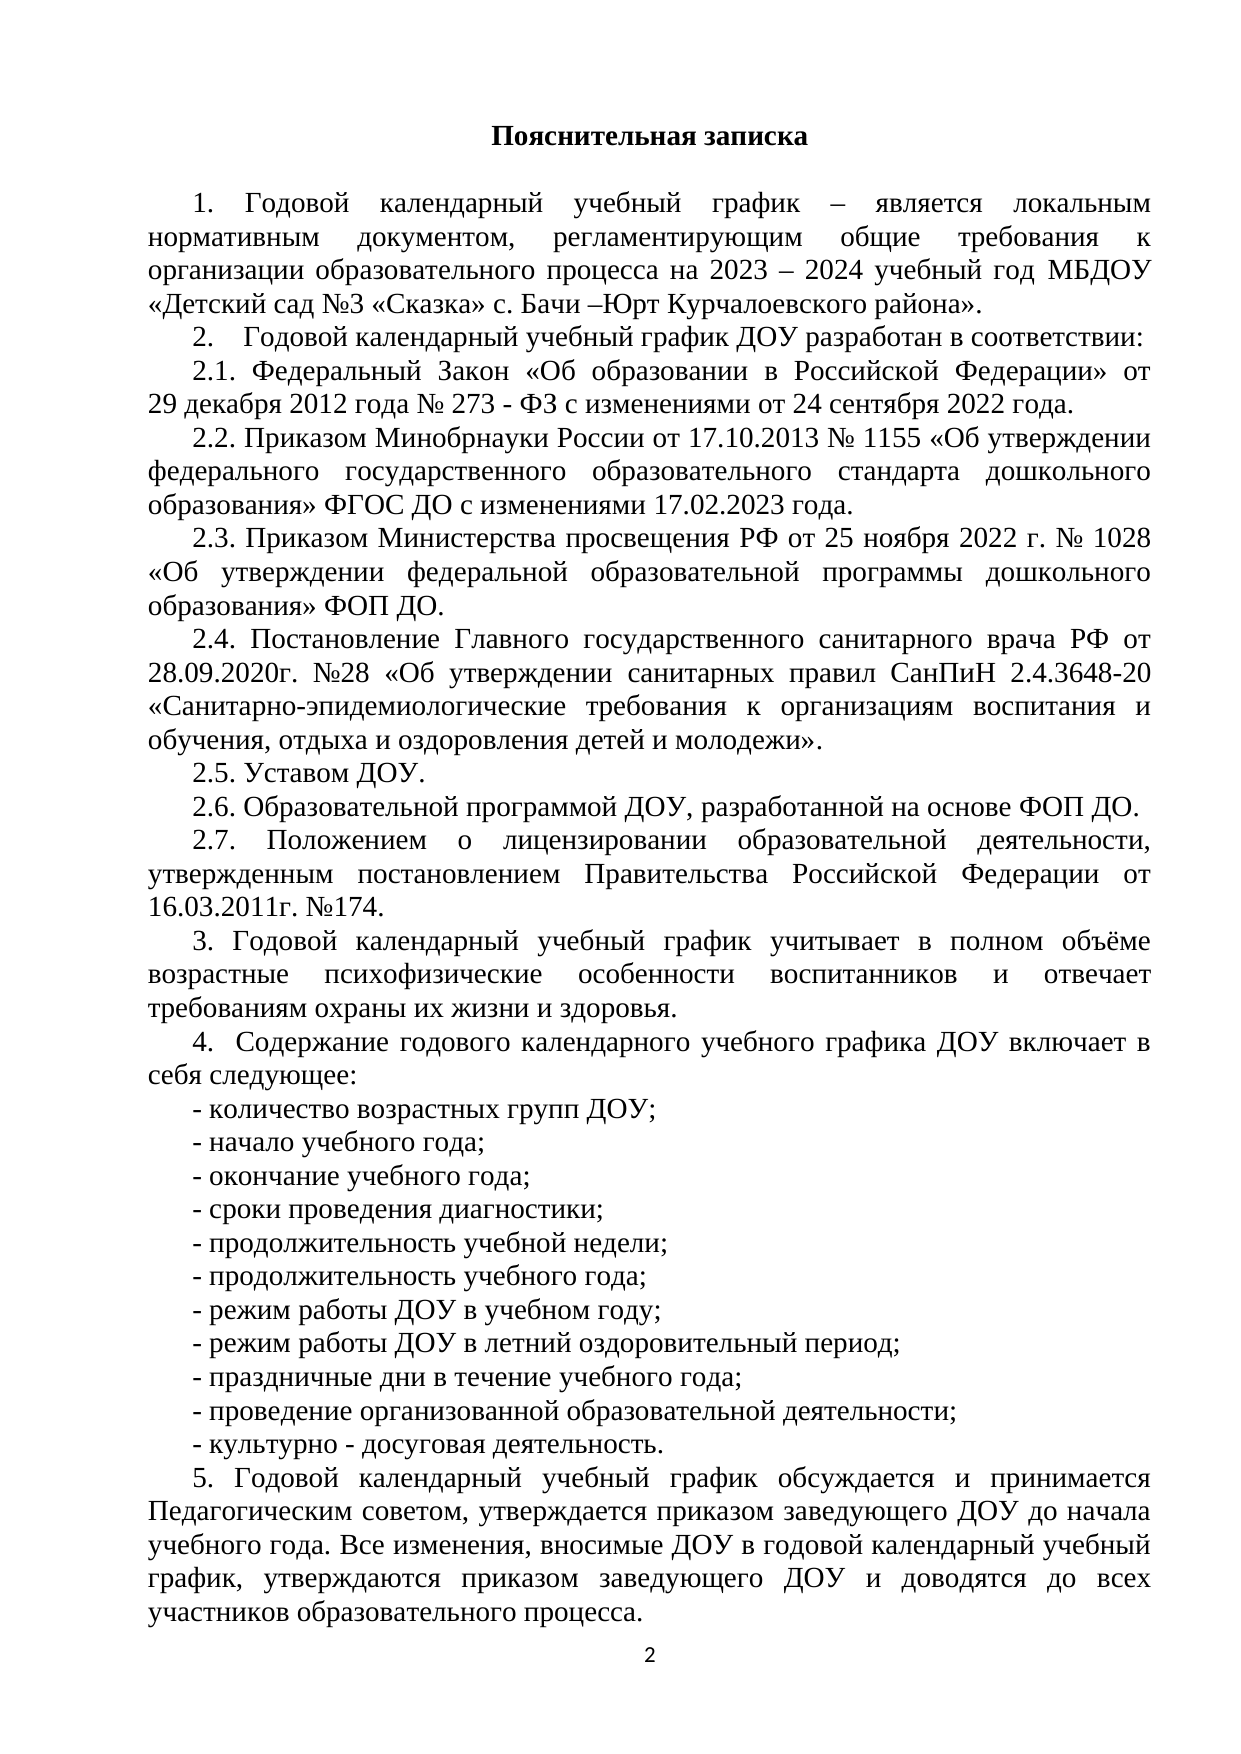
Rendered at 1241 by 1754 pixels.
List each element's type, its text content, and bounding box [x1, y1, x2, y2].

text - культурно - досуговая деятельность. [148, 1426, 1152, 1460]
text 3. Годовой календарный учебный график учитывает в полном объёме возрастные психофизические особенности воспитанников и отвечает требованиям охраны их жизни и здоровья. [148, 923, 1152, 1024]
text - проведение организованной образовательной деятельности; [148, 1393, 1152, 1426]
text Пояснительная записка [148, 118, 1152, 152]
text 2.5. Уставом ДОУ. [148, 755, 1152, 789]
text - сроки проведения диагностики; [148, 1191, 1152, 1225]
text 2.7. Положением о лицензировании образовательной деятельности, утвержденным постановлением Правительства Российской Федерации от 16.03.2011г. №174. [148, 822, 1152, 923]
text - режим работы ДОУ в учебном году; [148, 1292, 1152, 1326]
text - количество возрастных групп ДОУ; [148, 1091, 1152, 1124]
text - начало учебного года; [148, 1124, 1152, 1158]
text - окончание учебного года; [148, 1158, 1152, 1191]
text - праздничные дни в течение учебного года; [148, 1359, 1152, 1393]
text 2.2. Приказом Минобрнауки России от 17.10.2013 № 1155 «Об утверждении федерального государственного образовательного стандарта дошкольного образования» ФГОС ДО с изменениями 17.02.2023 года. [148, 420, 1152, 521]
text 2.3. Приказом Министерства просвещения РФ от 25 ноября 2022 г. № 1028 «Об утверждении федеральной образовательной программы дошкольного образования» ФОП ДО. [148, 521, 1152, 621]
text 2.1. Федеральный Закон «Об образовании в Российской Федерации» от 29 декабря 2012 года № 273 - ФЗ с изменениями от 24 сентября 2022 года. [148, 353, 1152, 420]
text 5. Годовой календарный учебный график обсуждается и принимается Педагогическим советом, утверждается приказом заведующего ДОУ до начала учебного года. Все изменения, вносимые ДОУ в годовой календарный учебный график, утверждаются приказом заведующего ДОУ и доводятся до всех участников образовательного процесса. [148, 1460, 1152, 1627]
text - продолжительность учебной недели; [148, 1225, 1152, 1258]
text 1. Годовой календарный учебный график – является локальным нормативным документом, регламентирующим общие требования к организации образовательного процесса на 2023 – 2024 учебный год МБДОУ «Детский сад №3 «Сказка» с. Бачи –Юрт Курчалоевского района». [148, 185, 1152, 319]
text 2.6. Образовательной программой ДОУ, разработанной на основе ФОП ДО. [148, 789, 1152, 822]
text 2. Годовой календарный учебный график ДОУ разработан в соответствии: [148, 319, 1152, 353]
text - режим работы ДОУ в летний оздоровительный период; [148, 1326, 1152, 1359]
text 2.4. Постановление Главного государственного санитарного врача РФ от 28.09.2020г. №28 «Об утверждении санитарных правил СанПиН 2.4.3648-20 «Санитарно-эпидемиологические требования к организациям воспитания и обучения, отдыха и оздоровления детей и молодежи». [148, 621, 1152, 755]
text 4. Содержание годового календарного учебного графика ДОУ включает в себя следующее: [148, 1024, 1152, 1091]
text - продолжительность учебного года; [148, 1258, 1152, 1292]
